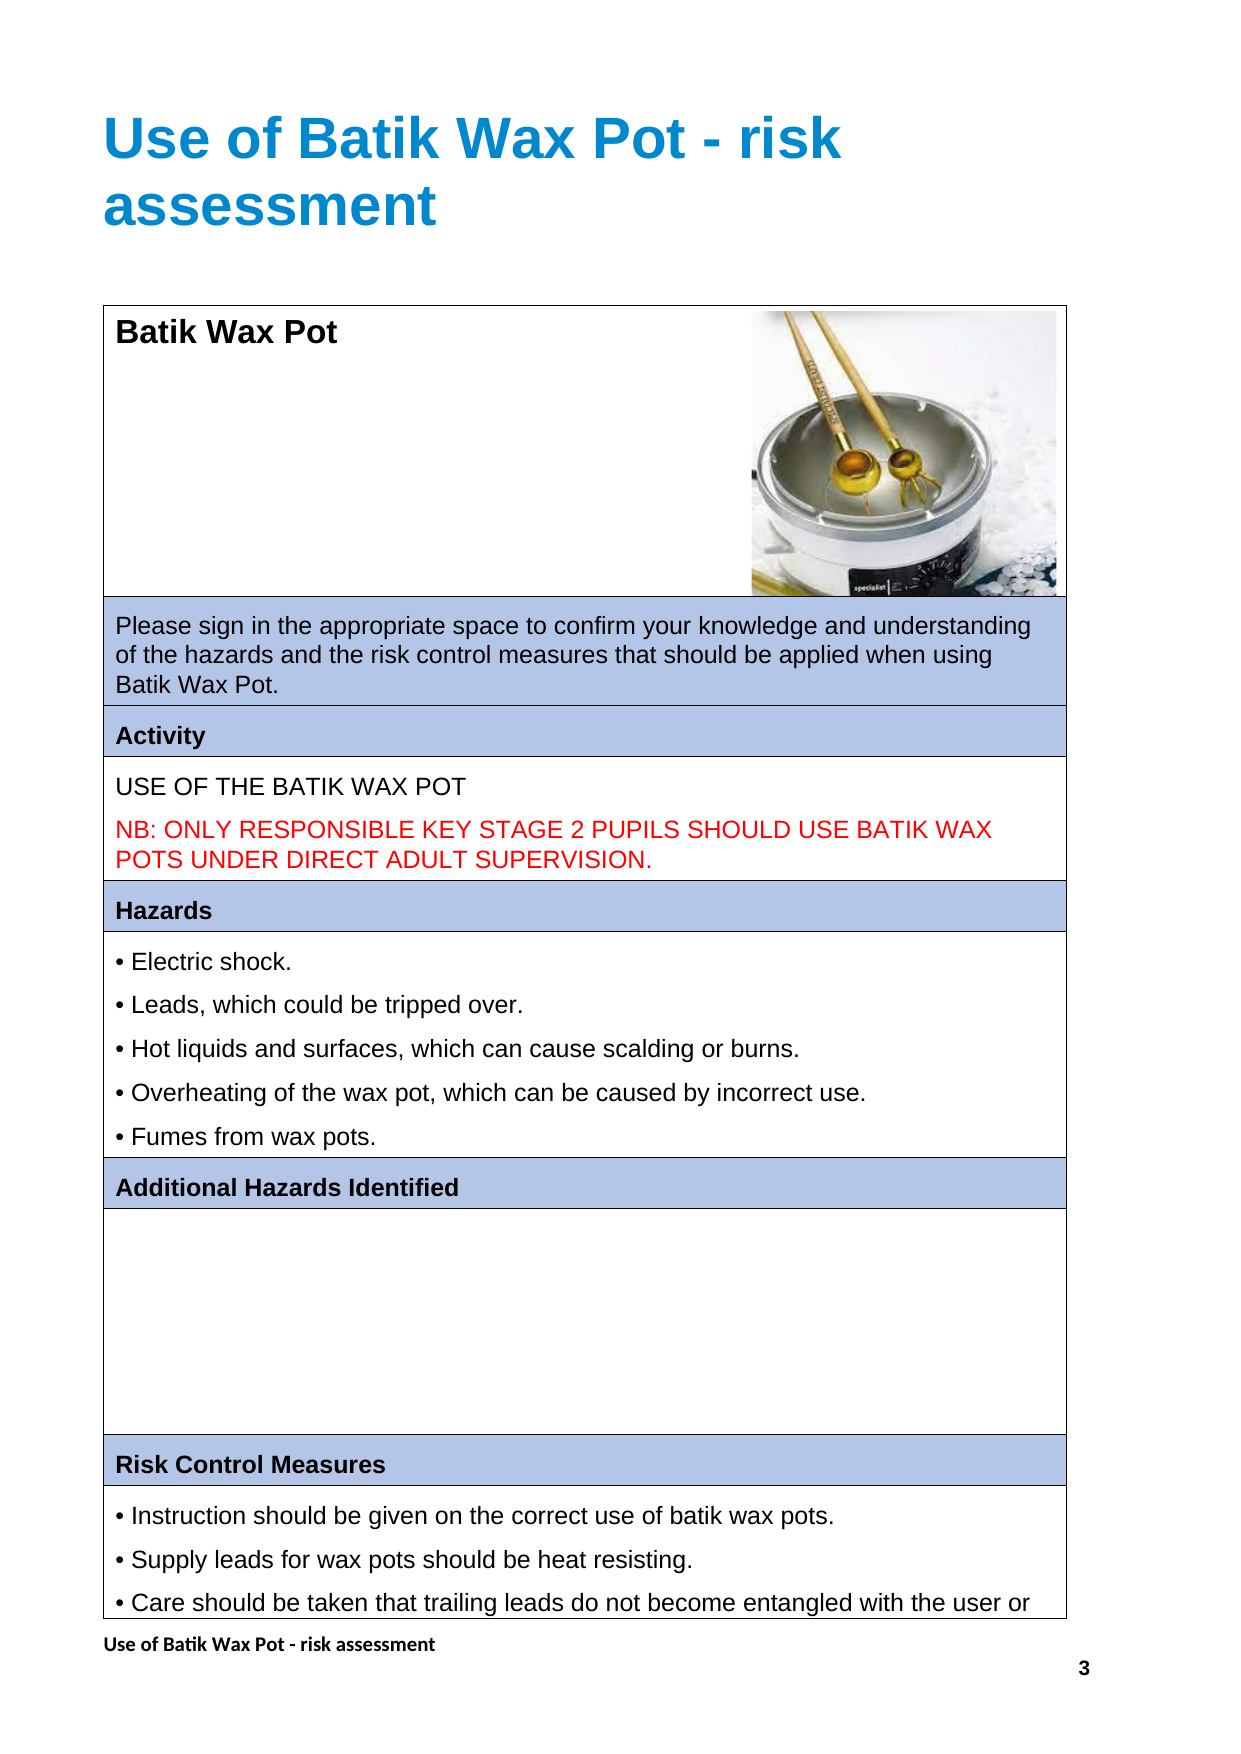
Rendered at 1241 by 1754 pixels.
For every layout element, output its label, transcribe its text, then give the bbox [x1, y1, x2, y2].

table_cell Activity [104, 706, 1066, 756]
table_cell Risk Control Measures [104, 1435, 1066, 1485]
table_cell • Electric shock. • Leads, which could be tripped over. • Hot liquids and surfaces, which can cause scalding or burns. • Overheating of the wax pot, which can be caused by incorrect use. • Fumes from wax pots. [104, 932, 1066, 1157]
table_cell Hazards [104, 881, 1066, 931]
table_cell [104, 1486, 1066, 1618]
table_cell USE OF THE BATIK WAX POT NB: ONLY RESPONSIBLE KEY STAGE 2 PUPILS SHOULD USE BATIK WAX POTS UNDER DIRECT ADULT SUPERVISION. [104, 757, 1066, 880]
picture [751, 311, 1057, 596]
text Use of Batik Wax Pot - risk assessment [103, 103, 1137, 237]
table_cell Additional Hazards Identified [104, 1158, 1066, 1208]
table_cell Please sign in the appropriate space to confirm your knowledge and understanding of the hazards and the risk control measures that should be applied when using Batik Wax Pot. [104, 597, 1066, 705]
table_header Batik Wax Pot [104, 306, 1066, 596]
table_cell [104, 1209, 1066, 1434]
